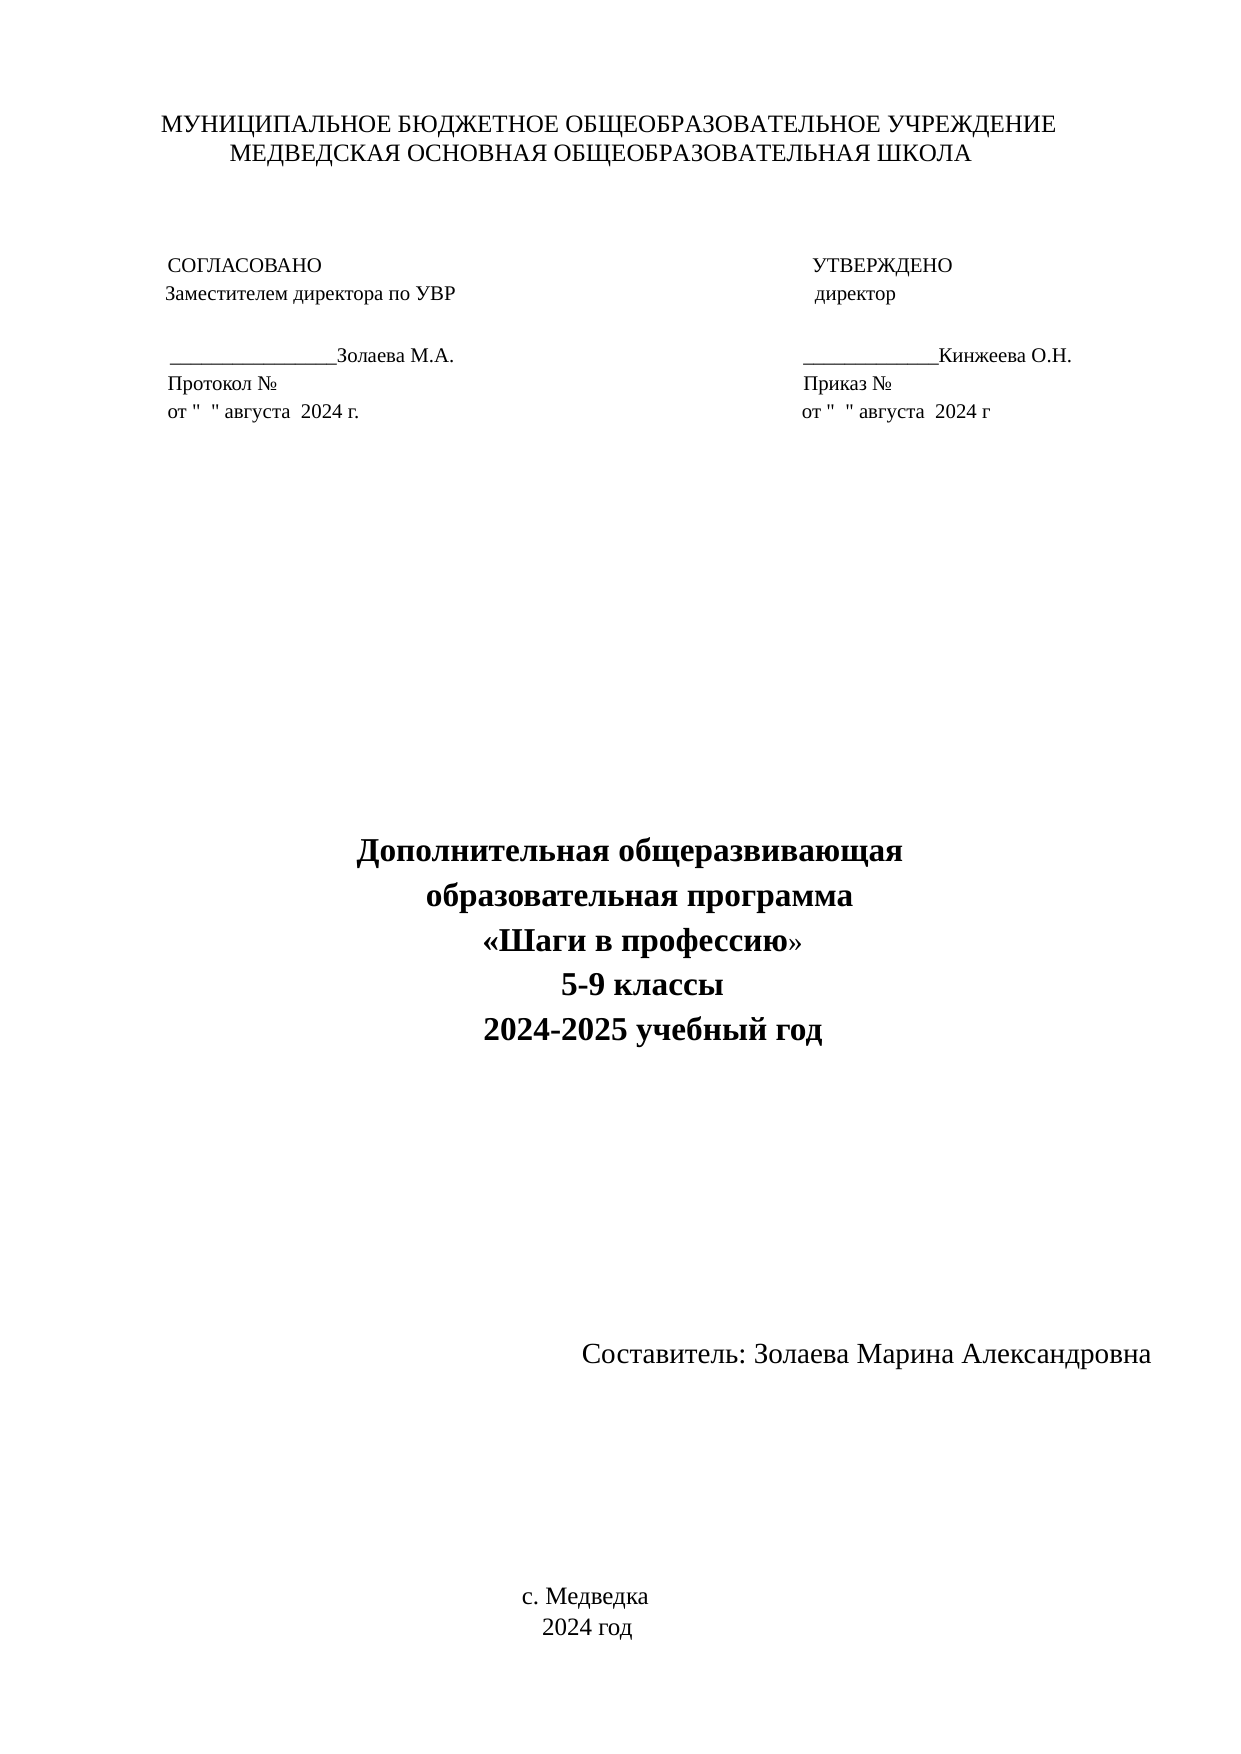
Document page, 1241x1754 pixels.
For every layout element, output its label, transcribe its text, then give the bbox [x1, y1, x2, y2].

text «Шаги в профессию» [123, 920, 1161, 958]
text 2024 год [123, 1612, 1161, 1641]
text Протокол № Приказ № [133, 371, 1187, 395]
text с. Медведка [133, 1581, 1224, 1610]
text Дополнительная общеразвивающая [123, 831, 1187, 869]
text МУНИЦИПАЛЬНОЕ БЮДЖЕТНОЕ ОБЩЕОБРАЗОВАТЕЛЬНОЕ УЧРЕЖДЕНИЕ [123, 109, 1224, 138]
text МЕДВЕДСКАЯ ОСНОВНАЯ ОБЩЕОБРАЗОВАТЕЛЬНАЯ ШКОЛА [123, 138, 1224, 167]
text 5-9 классы [450, 964, 834, 1002]
text Составитель: Золаева Марина Александровна [123, 1336, 1152, 1369]
text от " " августа 2024 г. от " " августа 2024 г [133, 399, 1187, 423]
text Заместителем директора по УВР директор [123, 281, 1187, 305]
text образовательная программа [367, 875, 1187, 914]
text СОГЛАСОВАНО УТВЕРЖДЕНО [133, 253, 1187, 277]
text ________________Золаева М.А. _____________Кинжеева О.Н. [123, 343, 1187, 367]
text 2024-2025 учебный год [450, 1009, 834, 1047]
